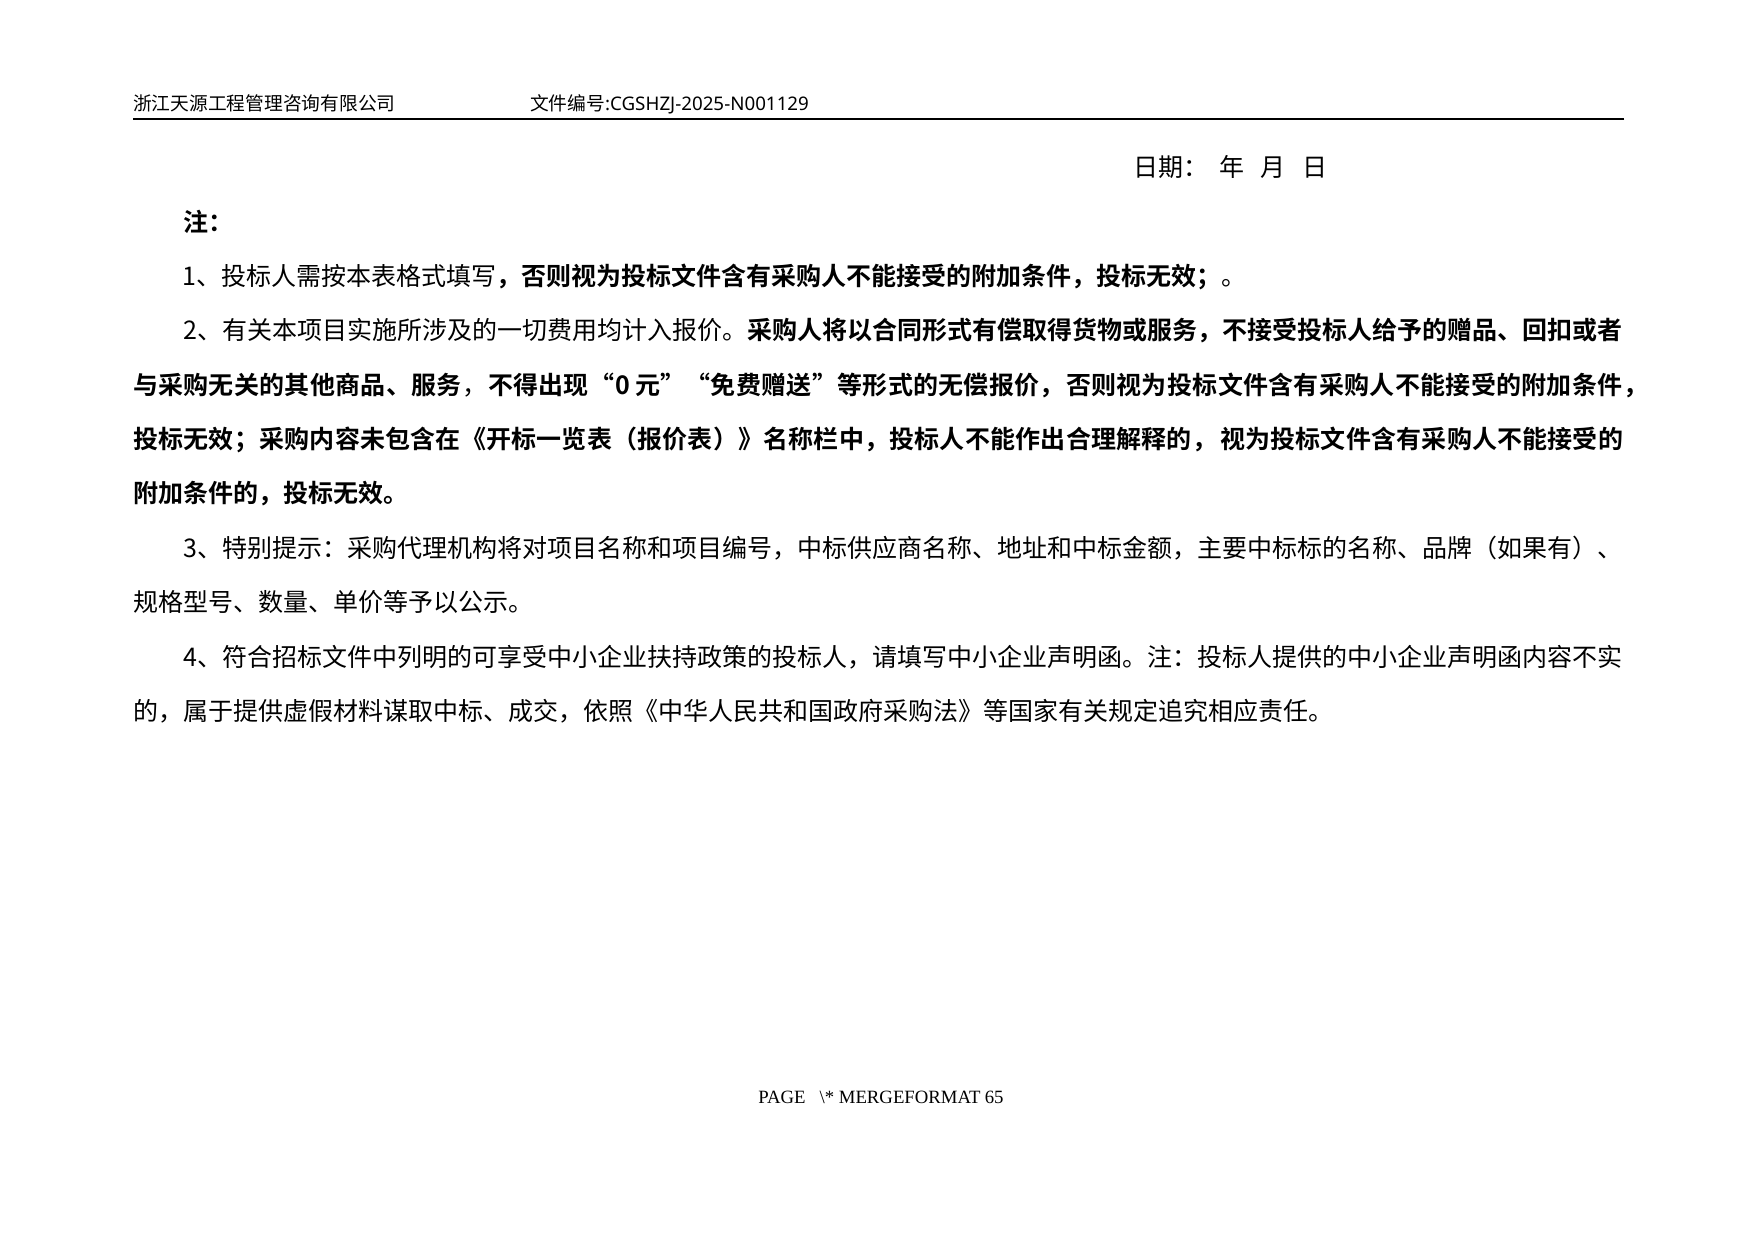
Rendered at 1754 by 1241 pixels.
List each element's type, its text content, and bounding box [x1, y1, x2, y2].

text 4、符合招标文件中列明的可享受中小企业扶持政策的投标人，请填写中小企业声明函。注：投标人提供的中小企业声明函内容不实的，属于提供虚假材料谋取中标、成交，依照《中华人民共和国政府采购法》等国家有关规定追究相应责任。 [133, 637, 1624, 728]
text 2、有关本项目实施所涉及的一切费用均计入报价。采购人将以合同形式有偿取得货物或服务，不接受投标人给予的赠品、回扣或者与采购无关的其他商品、服务，不得出现“0元”“免费赠送”等形式的无偿报价，否则视为投标文件含有采购人不能接受的附加条件，投标无效；采购内容未包含在《开标一览表（报价表）》名称栏中，投标人不能作出合理解释的，视为投标文件含有采购人不能接受的附加条件的，投标无效。 [133, 311, 1624, 510]
text 注： [183, 202, 1624, 238]
text 3、特别提示：采购代理机构将对项目名称和项目编号，中标供应商名称、地址和中标金额，主要中标标的名称、品牌（如果有）、规格型号、数量、单价等予以公示。 [133, 528, 1624, 619]
text 日期： 年 月 日 [133, 148, 1624, 184]
text 1、投标人需按本表格式填写，否则视为投标文件含有采购人不能接受的附加条件，投标无效；。 [133, 256, 1624, 293]
